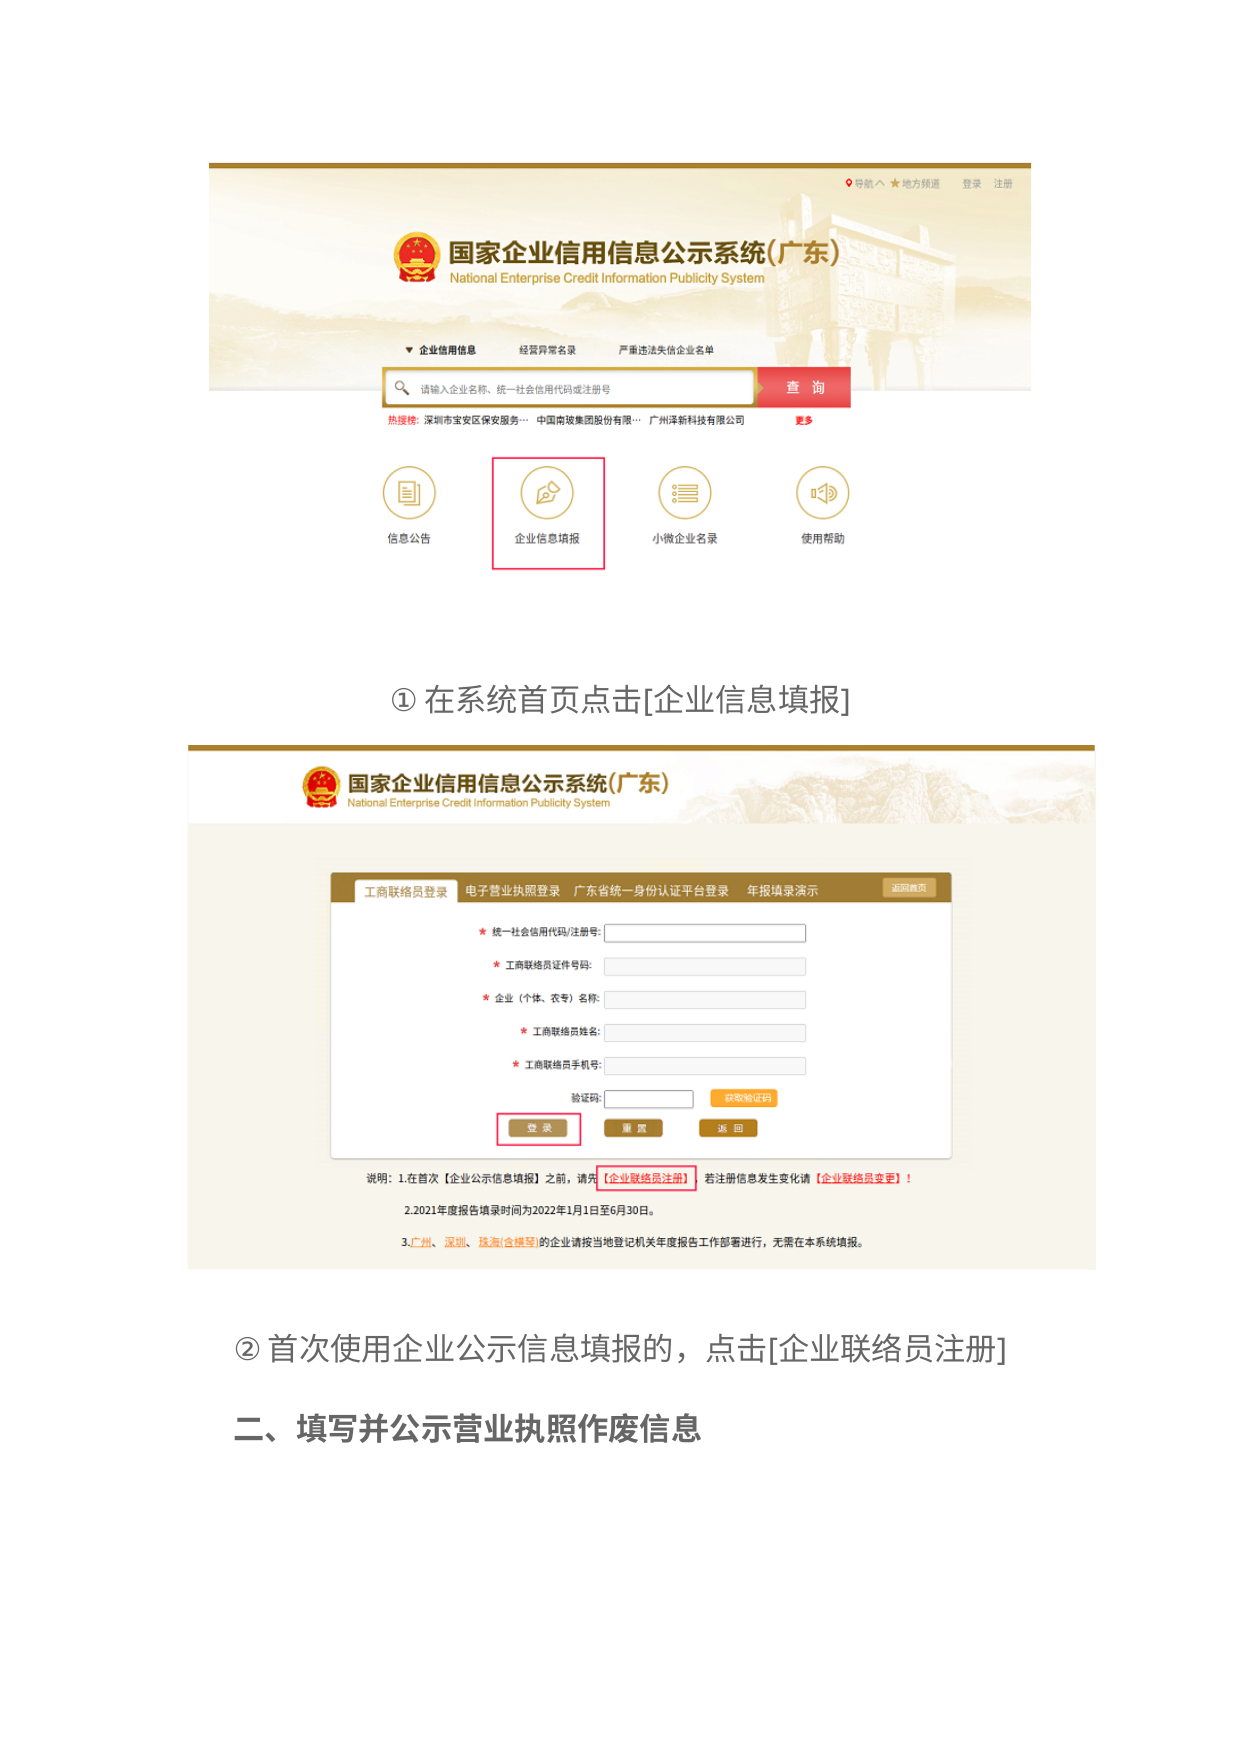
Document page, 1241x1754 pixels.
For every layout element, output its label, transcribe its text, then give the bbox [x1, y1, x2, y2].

text ①在系统首页点击[企业信息填报] [187, 665, 1053, 730]
picture [209, 162, 1032, 628]
text 二、填写并公示营业执照作废信息 [187, 1394, 1053, 1459]
text ②首次使用企业公示信息填报的，点击[企业联络员注册] [187, 1314, 1053, 1379]
picture [187, 745, 1096, 1270]
